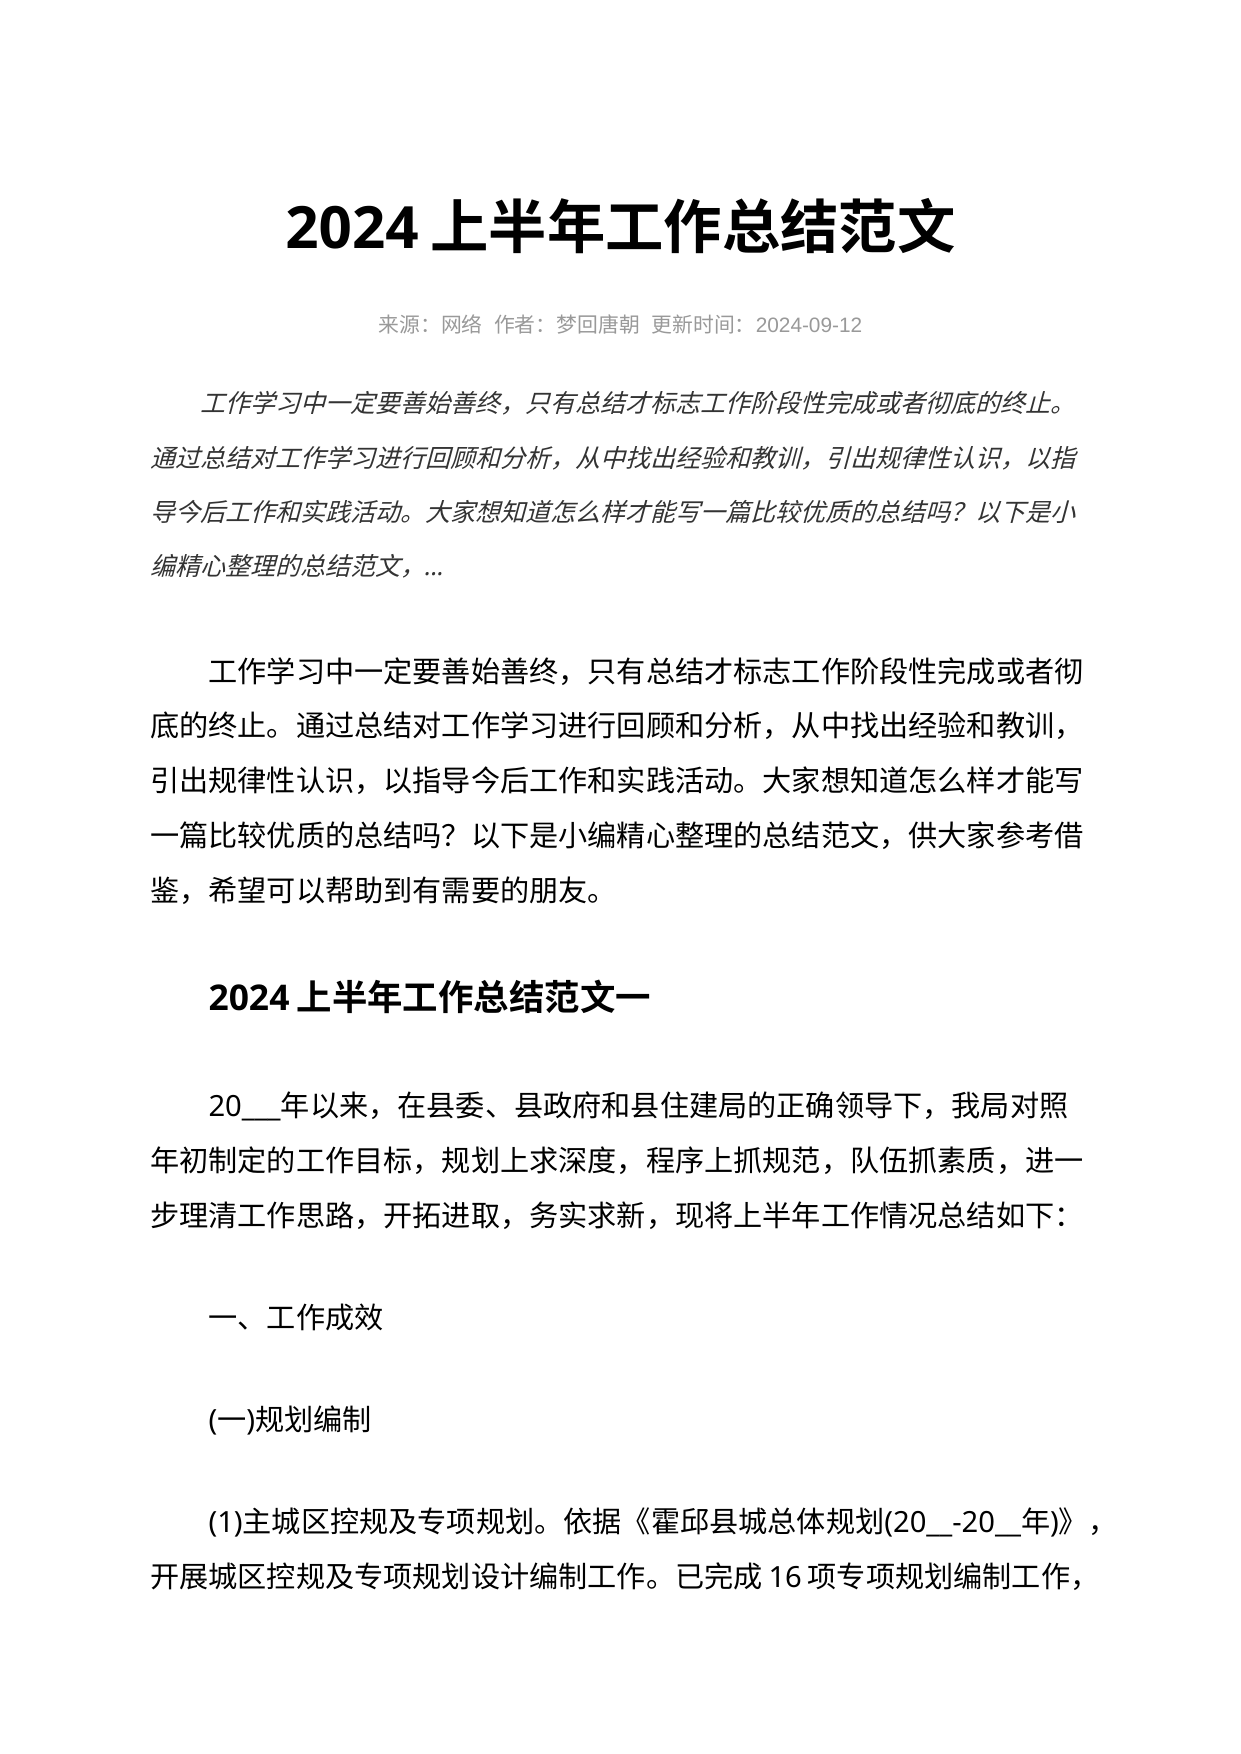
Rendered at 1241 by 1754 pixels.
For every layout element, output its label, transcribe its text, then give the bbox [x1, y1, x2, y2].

text (一)规划编制 [150, 1396, 1090, 1439]
subtitle 2024上半年工作总结范文 [150, 181, 1090, 266]
text 工作学习中一定要善始善终，只有总结才标志工作阶段性完成或者彻底的终止。通过总结对工作学习进行回顾和分析，从中找出经验和教训，引出规律性认识，以指导今后工作和实践活动。大家想知道怎么样才能写一篇比较优质的总结吗？以下是小编精心整理的总结范文，... [150, 384, 1090, 583]
text 工作学习中一定要善始善终，只有总结才标志工作阶段性完成或者彻底的终止。通过总结对工作学习进行回顾和分析，从中找出经验和教训，引出规律性认识，以指导今后工作和实践活动。大家想知道怎么样才能写一篇比较优质的总结吗？以下是小编精心整理的总结范文，供大家参考借鉴，希望可以帮助到有需要的朋友。 [150, 648, 1090, 910]
text 一、工作成效 [150, 1295, 1090, 1337]
text 20___年以来，在县委、县政府和县住建局的正确领导下，我局对照年初制定的工作目标，规划上求深度，程序上抓规范，队伍抓素质，进一步理清工作思路，开拓进取，务实求新，现将上半年工作情况总结如下： [150, 1083, 1090, 1235]
text 来源：网络 作者：梦回唐朝 更新时间：2024-09-12 [150, 313, 1090, 337]
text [150, 1498, 1090, 1596]
text 2024上半年工作总结范文一 [150, 969, 1090, 1021]
